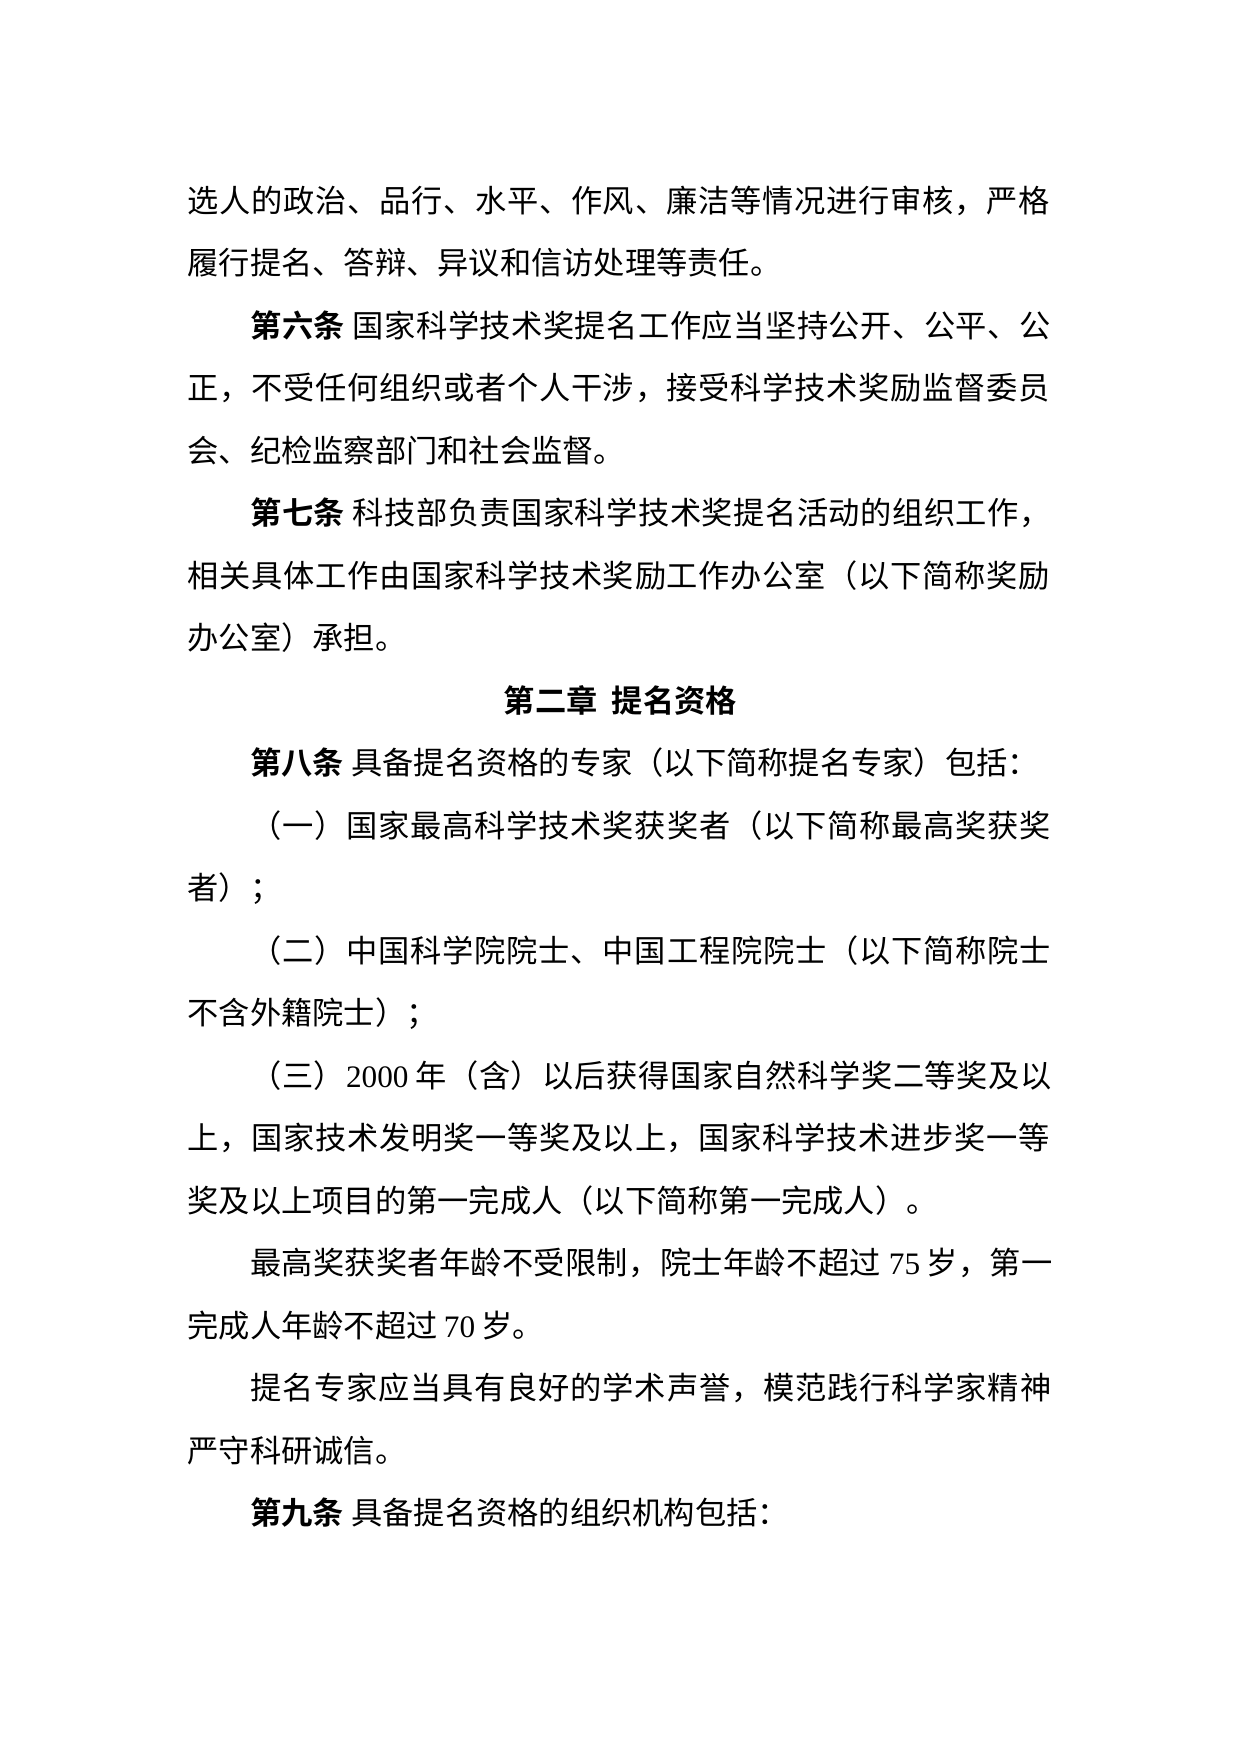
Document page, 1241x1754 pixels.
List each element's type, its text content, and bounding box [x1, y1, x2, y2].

text 最高奖获奖者年龄不受限制，院士年龄不超过75岁，第一完成人年龄不超过70岁。 [187, 1224, 1053, 1349]
text （二）中国科学院院士、中国工程院院士（以下简称院士，不含外籍院士）； [187, 912, 1053, 1037]
text 提名专家应当具有良好的学术声誉，模范践行科学家精神，严守科研诚信。 [187, 1349, 1053, 1474]
text 第八条 具备提名资格的专家（以下简称提名专家）包括： [187, 724, 1053, 787]
text 第九条 具备提名资格的组织机构包括： [187, 1474, 1053, 1537]
text （一）国家最高科学技术奖获奖者（以下简称最高奖获奖者）； [187, 787, 1053, 912]
text 第二章 提名资格 [187, 662, 1053, 724]
text 第六条 国家科学技术奖提名工作应当坚持公开、公平、公正，不受任何组织或者个人干涉，接受科学技术奖励监督委员会、纪检监察部门和社会监督。 [187, 287, 1053, 474]
text （三）2000年（含）以后获得国家自然科学奖二等奖及以上，国家技术发明奖一等奖及以上，国家科学技术进步奖一等奖及以上项目的第一完成人（以下简称第一完成人）。 [187, 1037, 1053, 1224]
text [187, 162, 1053, 287]
text 第七条 科技部负责国家科学技术奖提名活动的组织工作，相关具体工作由国家科学技术奖励工作办公室（以下简称奖励办公室）承担。 [187, 474, 1053, 662]
